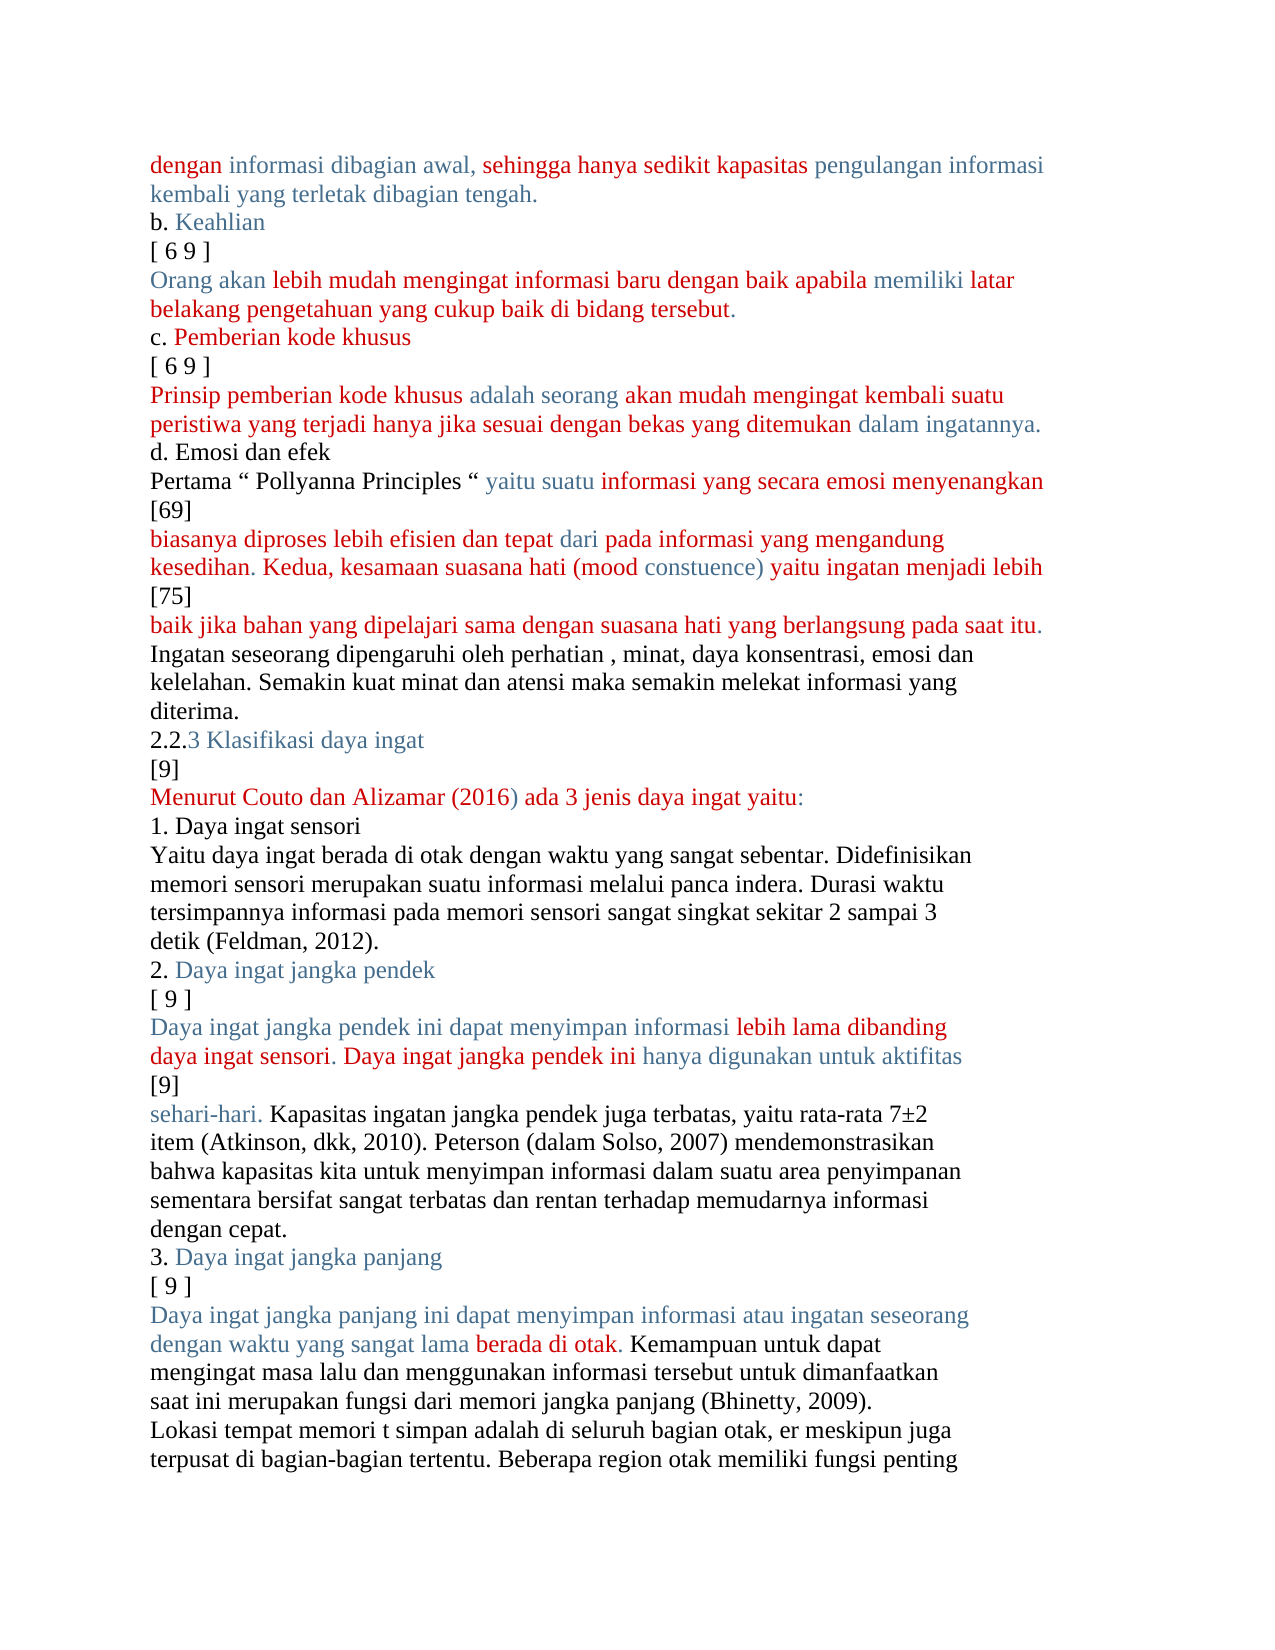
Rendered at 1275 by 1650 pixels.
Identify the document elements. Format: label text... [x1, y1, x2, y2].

text kesedihan. Kedua, kesamaan suasana hati (mood constuence) yaitu ingatan menjadi lebih [150, 552, 1125, 581]
text [ 6 9 ] [150, 351, 1125, 380]
text detik (Feldman, 2012). [150, 926, 1125, 955]
text bahwa kapasitas kita untuk menyimpan informasi dalam suatu area penyimpanan [150, 1156, 1125, 1185]
text d. Emosi dan efek [150, 437, 1125, 466]
text 1. Daya ingat sensori [150, 811, 1125, 840]
text kelelahan. Semakin kuat minat dan atensi maka semakin melekat informasi yang [150, 667, 1125, 696]
text c. Pemberian kode khusus [150, 322, 1125, 351]
text [9] [150, 1070, 1125, 1099]
text [69] [150, 495, 1125, 524]
text [ 6 9 ] [150, 236, 1125, 265]
text dengan cepat. [150, 1214, 1125, 1242]
text biasanya diproses lebih efisien dan tepat dari pada informasi yang mengandung [150, 524, 1125, 552]
text terpusat di bagian-bagian tertentu. Beberapa region otak memiliki fungsi penting [150, 1444, 1125, 1472]
text 3. Daya ingat jangka panjang [150, 1242, 1125, 1271]
text memori sensori merupakan suatu informasi melalui panca indera. Durasi waktu [150, 869, 1125, 897]
text Prinsip pemberian kode khusus adalah seorang akan mudah mengingat kembali suatu [150, 380, 1125, 409]
text saat ini merupakan fungsi dari memori jangka panjang (Bhinetty, 2009). [150, 1386, 1125, 1415]
text baik jika bahan yang dipelajari sama dengan suasana hati yang berlangsung pada saat itu. [150, 610, 1125, 639]
text [75] [150, 581, 1125, 610]
text sementara bersifat sangat terbatas dan rentan terhadap memudarnya informasi [150, 1185, 1125, 1214]
text kembali yang terletak dibagian tengah. [150, 179, 1125, 207]
text [ 9 ] [150, 984, 1125, 1012]
text 2. Daya ingat jangka pendek [150, 955, 1125, 984]
text daya ingat sensori. Daya ingat jangka pendek ini hanya digunakan untuk aktifitas [150, 1041, 1125, 1070]
text Daya ingat jangka panjang ini dapat menyimpan informasi atau ingatan seseorang [150, 1300, 1125, 1329]
text Lokasi tempat memori t simpan adalah di seluruh bagian otak, er meskipun juga [150, 1415, 1125, 1444]
text dengan informasi dibagian awal, sehingga hanya sedikit kapasitas pengulangan informasi [150, 150, 1125, 179]
text b. Keahlian [150, 207, 1125, 236]
text dengan waktu yang sangat lama berada di otak. Kemampuan untuk dapat [150, 1329, 1125, 1357]
text Menurut Couto dan Alizamar (2016) ada 3 jenis daya ingat yaitu: [150, 782, 1125, 811]
text item (Atkinson, dkk, 2010). Peterson (dalam Solso, 2007) mendemonstrasikan [150, 1127, 1125, 1156]
text Pertama “ Pollyanna Principles “ yaitu suatu informasi yang secara emosi menyenangkan [150, 466, 1125, 495]
text Daya ingat jangka pendek ini dapat menyimpan informasi lebih lama dibanding [150, 1012, 1125, 1041]
text diterima. [150, 696, 1125, 725]
text Yaitu daya ingat berada di otak dengan waktu yang sangat sebentar. Didefinisikan [150, 840, 1125, 869]
text sehari-hari. Kapasitas ingatan jangka pendek juga terbatas, yaitu rata-rata 7±2 [150, 1099, 1125, 1127]
text belakang pengetahuan yang cukup baik di bidang tersebut. [150, 294, 1125, 322]
text 2.2.3 Klasifikasi daya ingat [150, 725, 1125, 754]
text Ingatan seseorang dipengaruhi oleh perhatian , minat, daya konsentrasi, emosi dan [150, 639, 1125, 667]
text mengingat masa lalu dan menggunakan informasi tersebut untuk dimanfaatkan [150, 1357, 1125, 1386]
text Orang akan lebih mudah mengingat informasi baru dengan baik apabila memiliki latar [150, 265, 1125, 294]
text tersimpannya informasi pada memori sensori sangat singkat sekitar 2 sampai 3 [150, 897, 1125, 926]
text [9] [150, 754, 1125, 782]
text peristiwa yang terjadi hanya jika sesuai dengan bekas yang ditemukan dalam ingatannya. [150, 409, 1125, 437]
text [ 9 ] [150, 1271, 1125, 1300]
